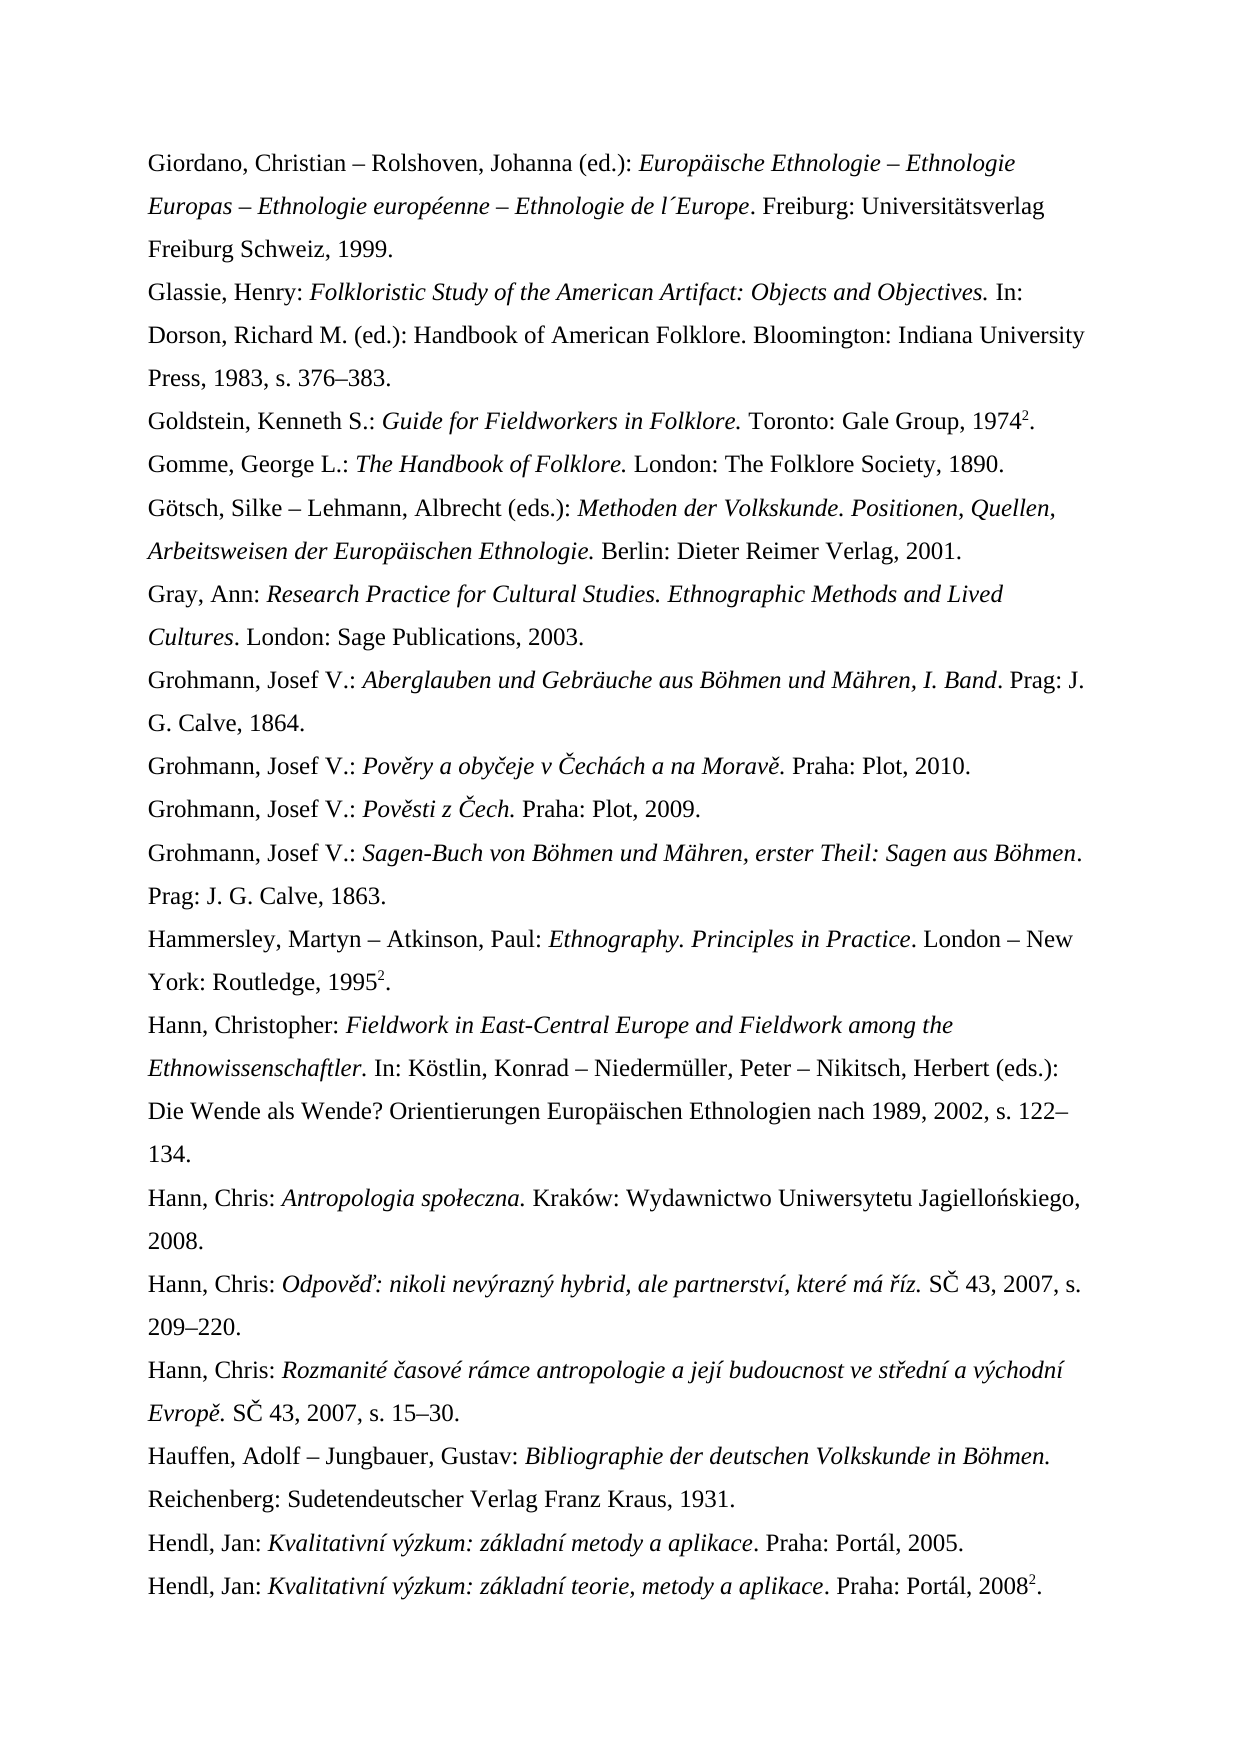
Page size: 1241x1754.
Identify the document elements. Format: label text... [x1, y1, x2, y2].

text Gray, Ann: Research Practice for Cultural Studies. Ethnographic Methods and Lived Cultures. London: Sage Publications, 2003. [148, 579, 1093, 651]
text Hann, Chris: Odpověď: nikoli nevýrazný hybrid, ale partnerství, které má říz. SČ 43, 2007, s. 209–220. [148, 1269, 1093, 1341]
text Grohmann, Josef V.: Pověry a obyčeje v Čechách a na Moravě. Praha: Plot, 2010. [148, 751, 1093, 780]
text Hammersley, Martyn – Atkinson, Paul: Ethnography. Principles in Practice. London – New York: Routledge, 19952. [148, 924, 1093, 996]
text Giordano, Christian – Rolshoven, Johanna (ed.): Europäische Ethnologie – Ethnologie Europas – Ethnologie européenne – Ethnologie de l´Europe. Freiburg: Universitätsverlag Freiburg Schweiz, 1999. [148, 148, 1093, 263]
text Götsch, Silke – Lehmann, Albrecht (eds.): Methoden der Volkskunde. Positionen, Quellen, Arbeitsweisen der Europäischen Ethnologie. Berlin: Dieter Reimer Verlag, 2001. [148, 493, 1093, 564]
text Hann, Chris: Antropologia społeczna. Kraków: Wydawnictwo Uniwersytetu Jagiellońskiego, 2008. [148, 1183, 1093, 1254]
text Hendl, Jan: Kvalitativní výzkum: základní metody a aplikace. Praha: Portál, 2005. [148, 1528, 1093, 1556]
text Hann, Chris: Rozmanité časové rámce antropologie a její budoucnost ve střední a východní Evropě. SČ 43, 2007, s. 15–30. [148, 1355, 1093, 1427]
text Grohmann, Josef V.: Pověsti z Čech. Praha: Plot, 2009. [148, 794, 1093, 823]
text Hendl, Jan: Kvalitativní výzkum: základní teorie, metody a aplikace. Praha: Portál, 20082. [148, 1571, 1093, 1599]
text Goldstein, Kenneth S.: Guide for Fieldworkers in Folklore. Toronto: Gale Group, 19742. [148, 406, 1093, 435]
text Grohmann, Josef V.: Sagen-Buch von Böhmen und Mähren, erster Theil: Sagen aus Böhmen. Prag: J. G. Calve, 1863. [148, 838, 1093, 909]
text Hauffen, Adolf – Jungbauer, Gustav: Bibliographie der deutschen Volkskunde in Böhmen. Reichenberg: Sudetendeutscher Verlag Franz Kraus, 1931. [148, 1441, 1093, 1513]
text Hann, Christopher: Fieldwork in East-Central Europe and Fieldwork among the Ethnowissenschaftler. In: Köstlin, Konrad – Niedermüller, Peter – Nikitsch, Herbert (eds.): Die Wende als Wende? Orientierungen Europäischen Ethnologien nach 1989, 2002, s. 122–134. [148, 1010, 1093, 1168]
text Gomme, George L.: The Handbook of Folklore. London: The Folklore Society, 1890. [148, 449, 1093, 478]
text Grohmann, Josef V.: Aberglauben und Gebräuche aus Böhmen und Mähren, I. Band. Prag: J. G. Calve, 1864. [148, 665, 1093, 737]
text Glassie, Henry: Folkloristic Study of the American Artifact: Objects and Objectives. In: Dorson, Richard M. (ed.): Handbook of American Folklore. Bloomington: Indiana University Press, 1983, s. 376–383. [148, 277, 1093, 392]
